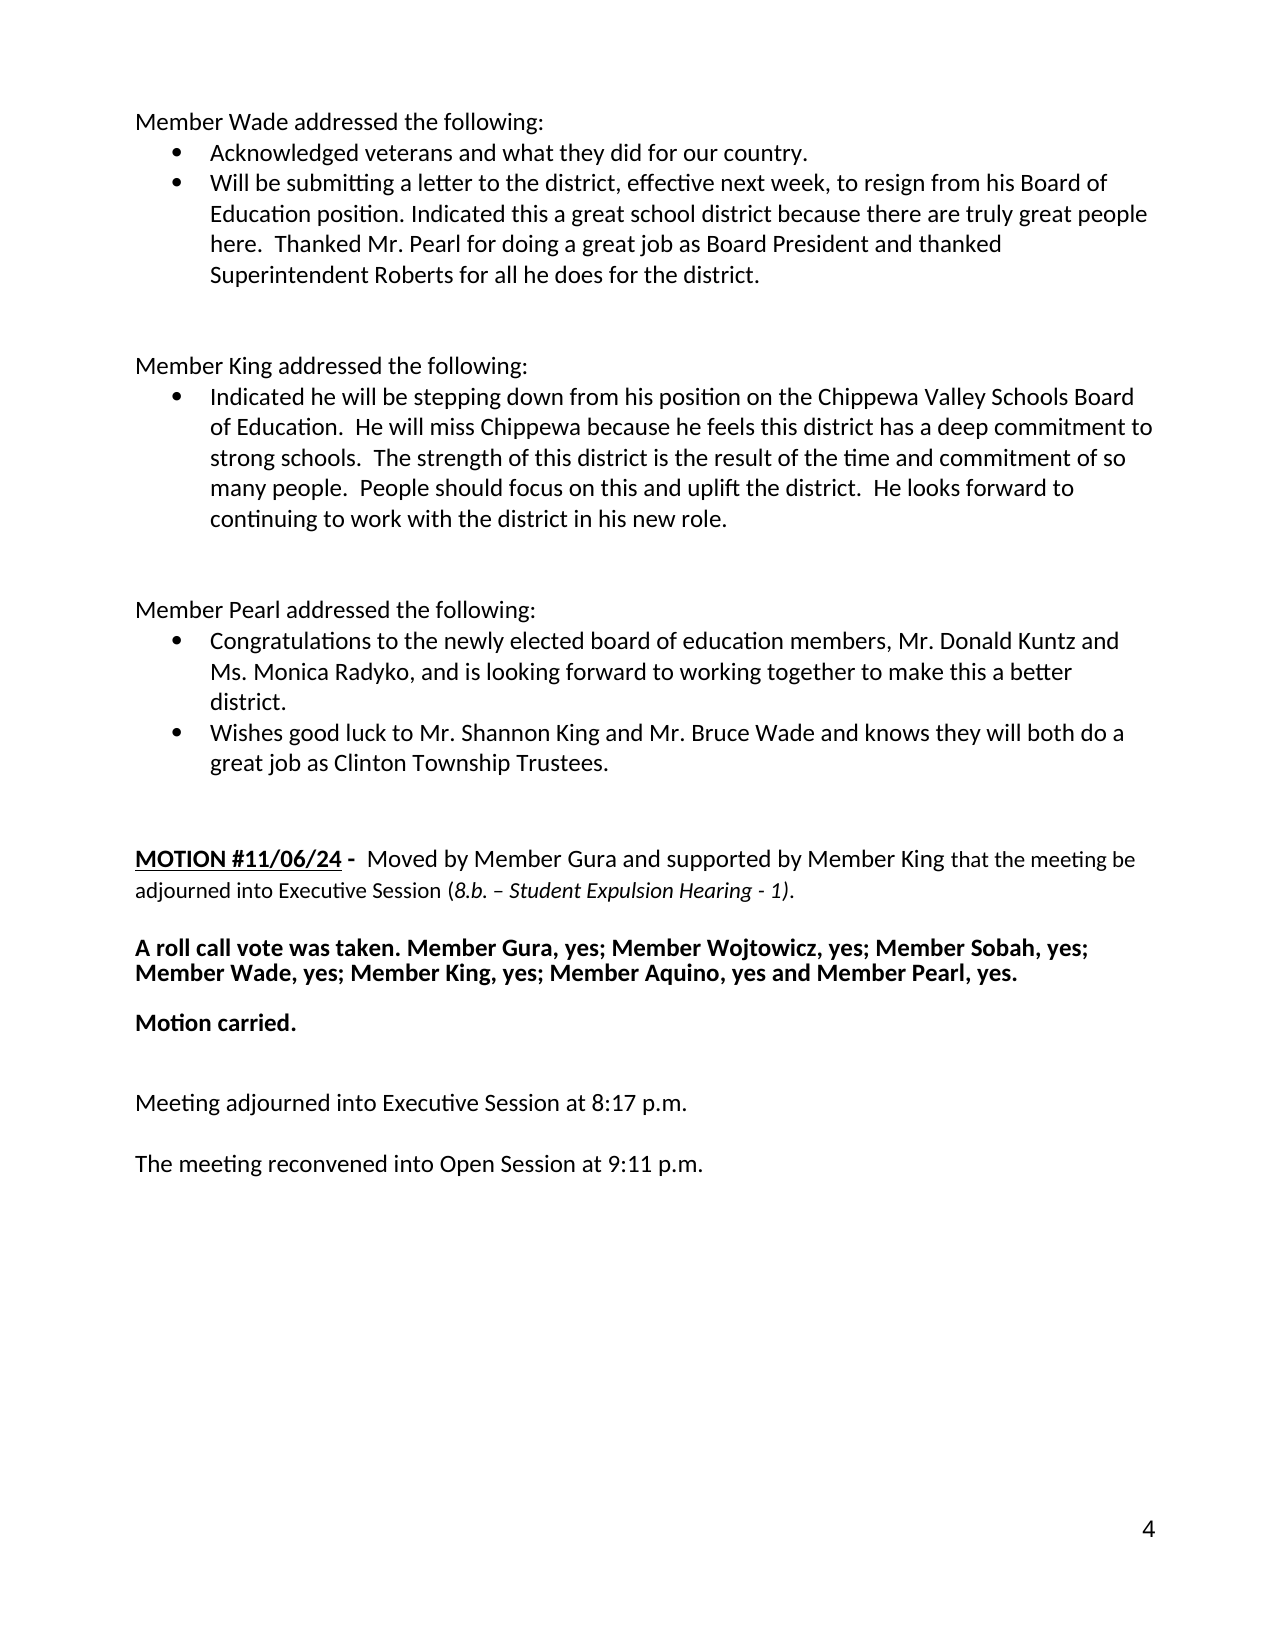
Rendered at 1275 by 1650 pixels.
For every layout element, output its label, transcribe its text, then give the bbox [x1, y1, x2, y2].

text Member Pearl addressed the following: [135, 594, 1155, 625]
text The meeting reconvened into Open Session at 9:11 p.m. [135, 1148, 1155, 1178]
list Congratulations to the newly elected board of education members, Mr. Donald Kuntz and Ms. Monica Radyko, and is looking forward to working together to make this a better district. [172, 625, 1155, 717]
text Member Wade addressed the following: [135, 106, 1155, 137]
list Will be submitting a letter to the district, effective next week, to resign from his Board of Education position. Indicated this a great school district because there are truly great people here. Thanked Mr. Pearl for doing a great job as Board President and thanked Superintendent Roberts for all he does for the district. [172, 167, 1155, 289]
text Motion carried. [135, 1012, 1155, 1037]
text Member King addressed the following: [135, 350, 1155, 381]
text Meeting adjourned into Executive Session at 8:17 p.m. [135, 1087, 1155, 1117]
list Acknowledged veterans and what they did for our country. [172, 137, 1155, 167]
list Wishes good luck to Mr. Shannon King and Mr. Bruce Wade and knows they will both do a great job as Clinton Township Trustees. [172, 717, 1155, 778]
text A roll call vote was taken. Member Gura, yes; Member Wojtowicz, yes; Member Sobah, yes; Member Wade, yes; Member King, yes; Member Aquino, yes and Member Pearl, yes. [135, 937, 1155, 987]
list Indicated he will be stepping down from his position on the Chippewa Valley Schools Board of Education. He will miss Chippewa because he feels this district has a deep commitment to strong schools. The strength of this district is the result of the time and commitment of so many people. People should focus on this and uplift the district. He looks forward to continuing to work with the district in his new role. [172, 381, 1155, 533]
text MOTION #11/06/24 - Moved by Member Gura and supported by Member King that the meeting be adjourned into Executive Session (8.b. – Student Expulsion Hearing - 1). [135, 843, 1155, 904]
